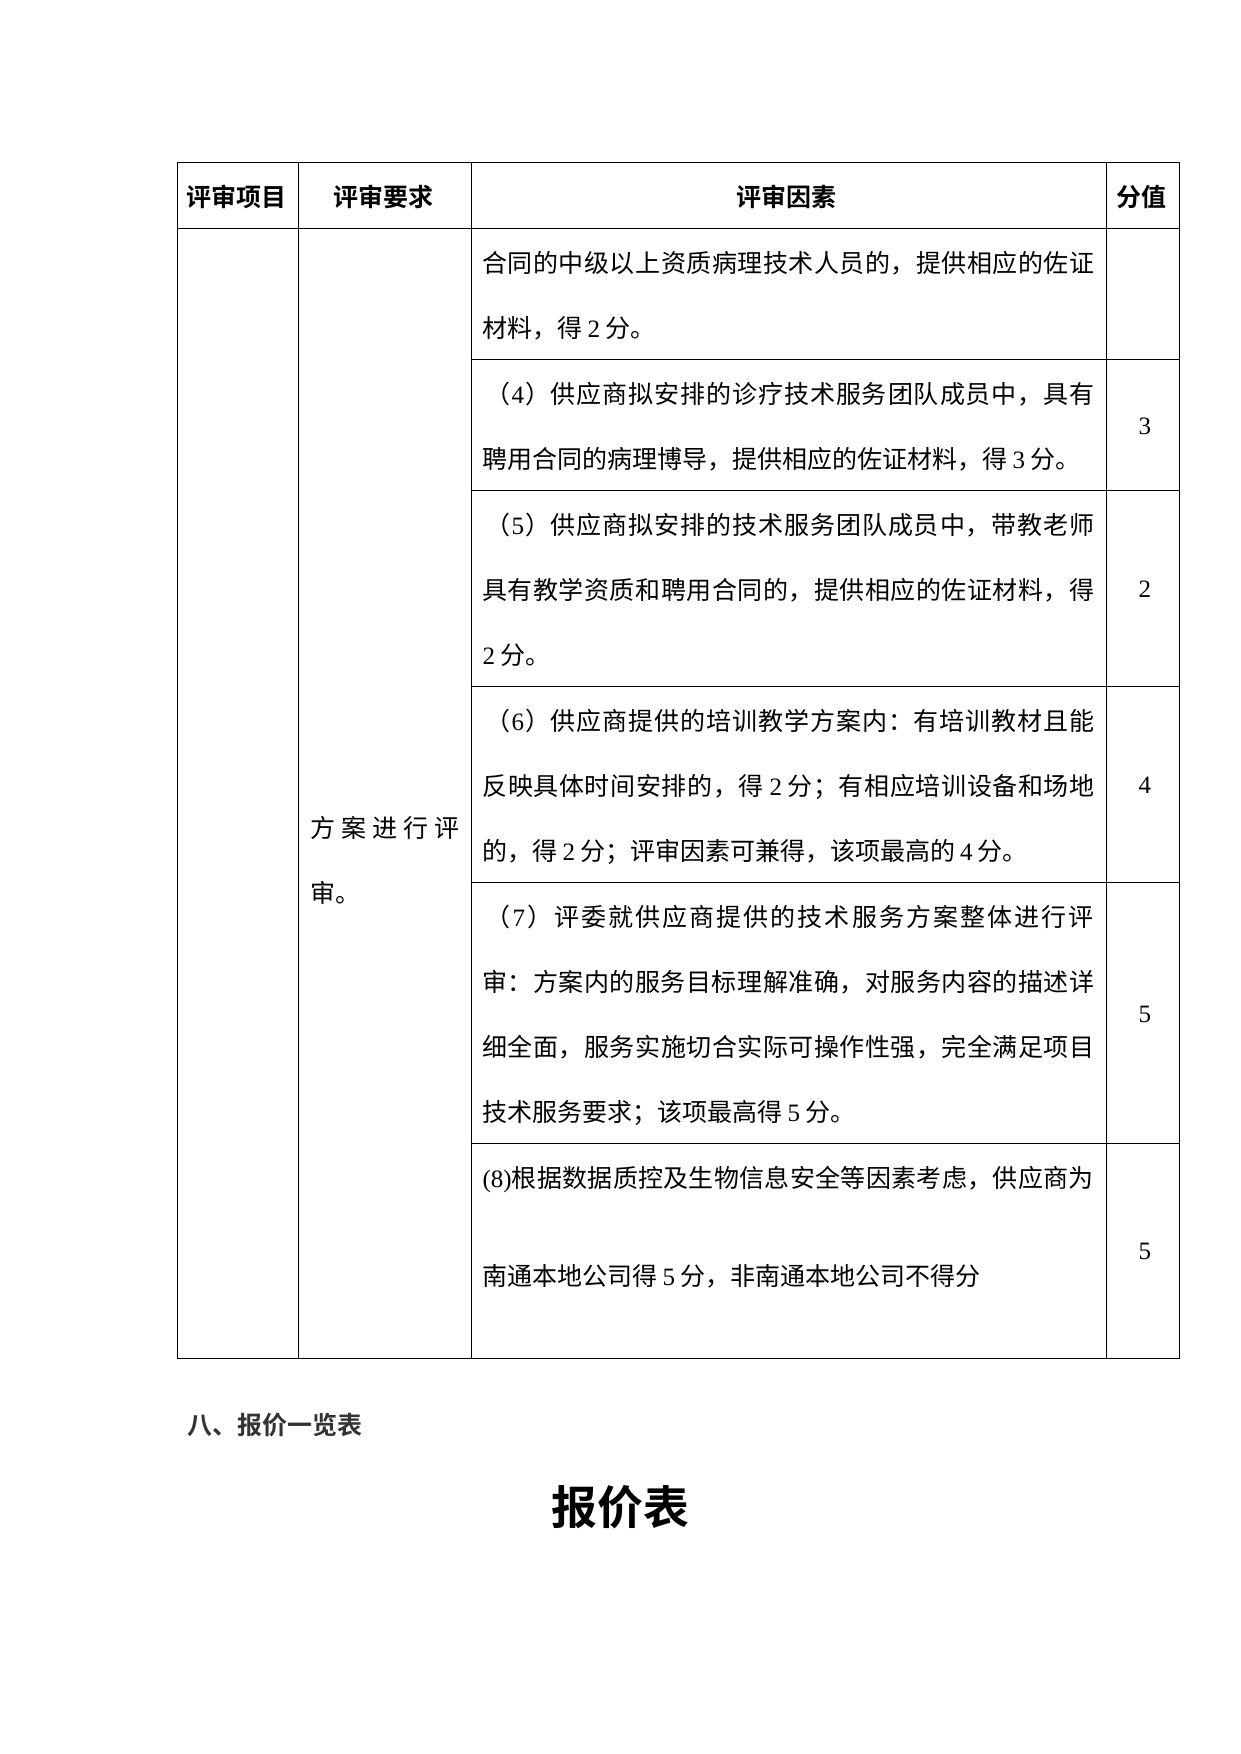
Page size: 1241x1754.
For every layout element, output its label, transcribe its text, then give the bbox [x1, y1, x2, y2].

table_cell （7）评委就供应商提供的技术服务方案整体进行评审：方案内的服务目标理解准确，对服务内容的描述详细全面，服务实施切合实际可操作性强，完全满足项目技术服务要求；该项最高得5分。 [472, 883, 1106, 1143]
table_header 评审项目 [178, 163, 298, 228]
table_header 分值 [1107, 163, 1179, 228]
table_cell 4 [1107, 687, 1179, 882]
table_cell 5 [1107, 883, 1179, 1143]
table_cell 3 [1107, 360, 1179, 490]
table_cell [472, 229, 1106, 359]
table_cell 2 [1107, 229, 1179, 359]
text 报价表 [187, 1456, 1053, 1553]
table_cell 5 [1107, 1144, 1179, 1357]
text 八、报价一览表 [187, 1391, 1053, 1456]
table_cell （6）供应商提供的培训教学方案内：有培训教材且能反映具体时间安排的，得2分；有相应培训设备和场地的，得2分；评审因素可兼得，该项最高的4分。 [472, 687, 1106, 882]
table_cell （5）供应商拟安排的技术服务团队成员中，带教老师具有教学资质和聘用合同的，提供相应的佐证材料，得2分。 [472, 491, 1106, 686]
table_header 评审要求 [299, 163, 471, 228]
table_cell （4）供应商拟安排的诊疗技术服务团队成员中，具有聘用合同的病理博导，提供相应的佐证材料，得3分。 [472, 360, 1106, 490]
table_cell 2 [1107, 491, 1179, 686]
table_cell (8)根据数据质控及生物信息安全等因素考虑，供应商为南通本地公司得5分，非南通本地公司不得分 [472, 1144, 1106, 1357]
table_header 评审因素 [472, 163, 1106, 228]
